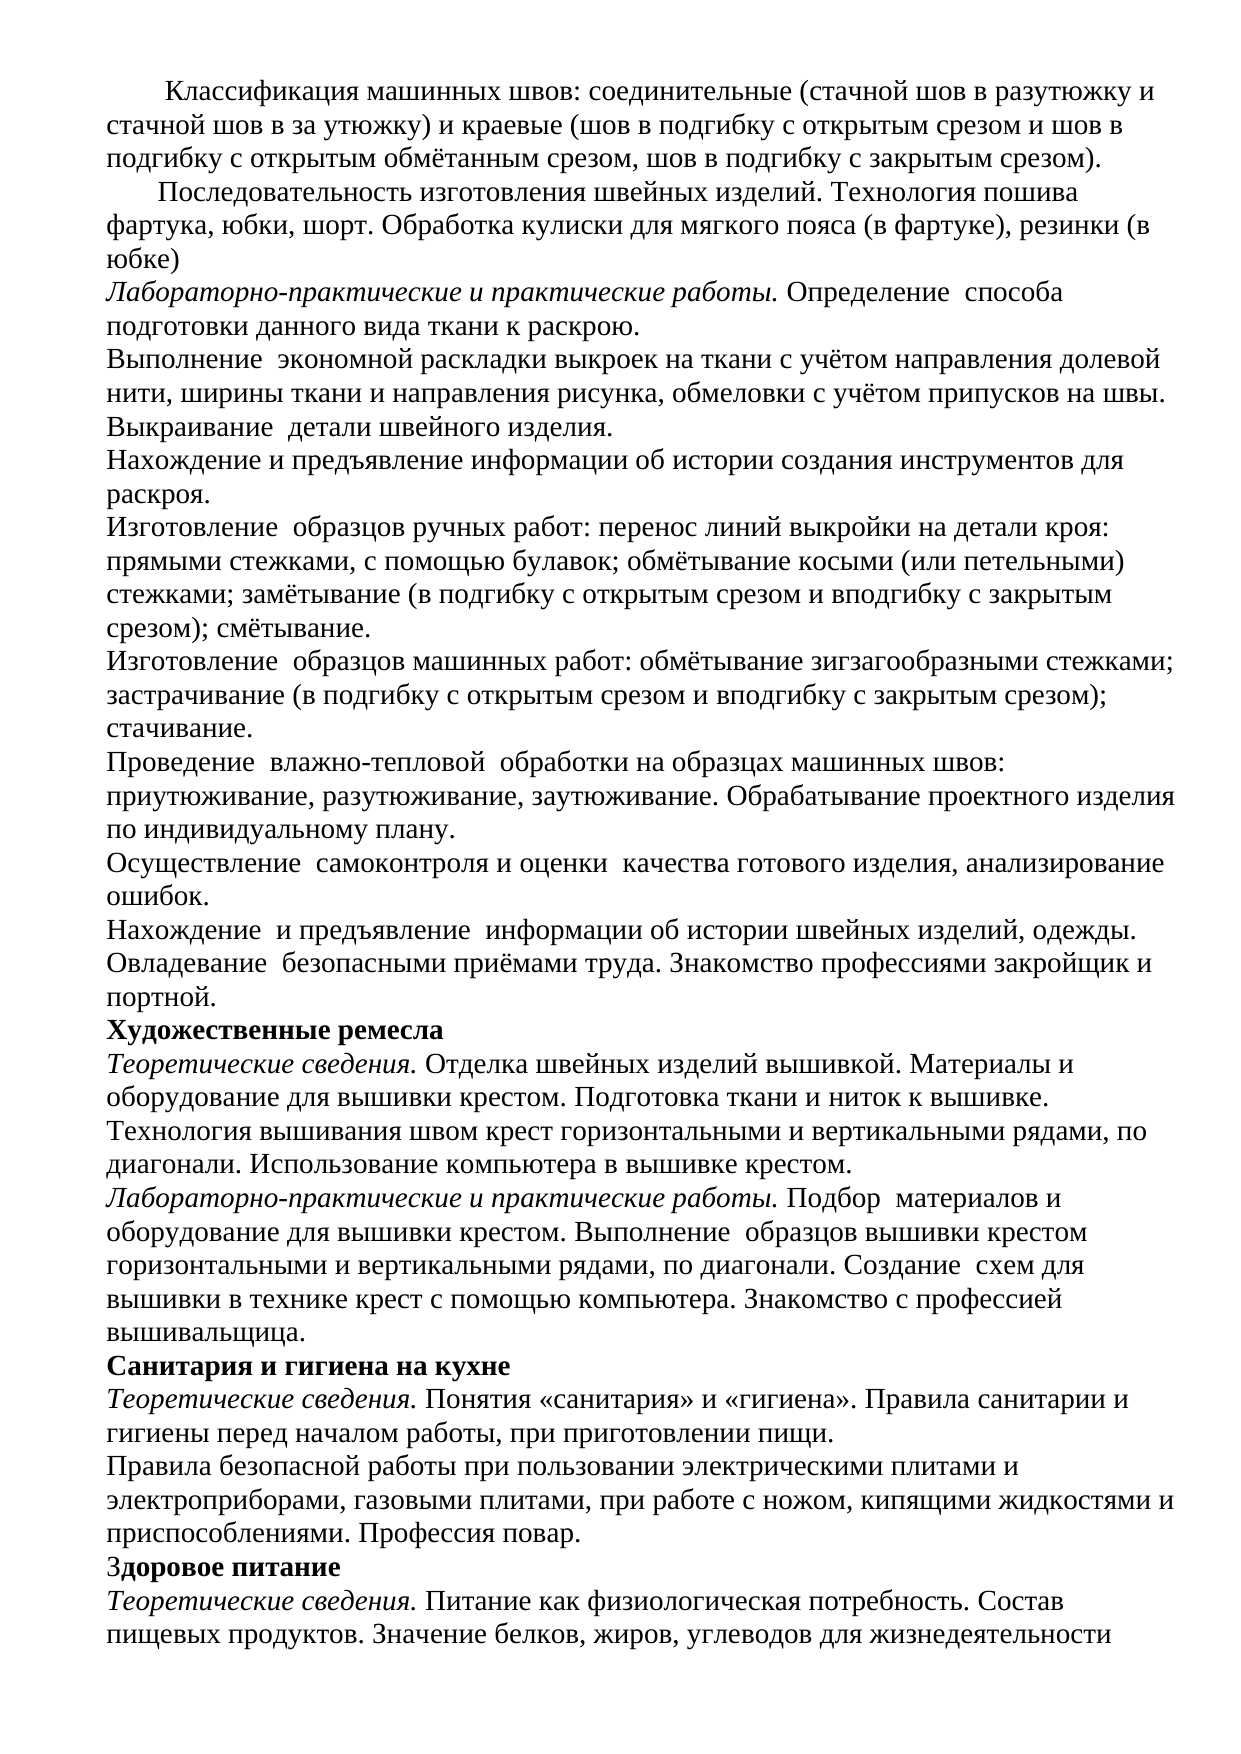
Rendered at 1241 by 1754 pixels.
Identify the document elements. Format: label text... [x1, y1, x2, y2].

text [106, 1583, 1181, 1650]
text Лабораторно-практические и практические работы. Подбор материалов и оборудование для вышивки крестом. Выполнение образцов вышивки крестом горизонтальными и вертикальными рядами, по диагонали. Создание схем для вышивки в технике крест с помощью компьютера. Знакомство с профессией вышивальщица. [106, 1180, 1181, 1348]
text Теоретические сведения. Понятия «санитария» и «гигиена». Правила санитарии и гигиены перед началом работы, при приготовлении пищи. Правила безопасной работы при пользовании электрическими плитами и электроприборами, газовыми плитами, при работе с ножом, кипящими жидкостями и приспособлениями. Профессия повар. [106, 1381, 1181, 1549]
text Классификация машинных швов: соединительные (стачной шов в разутюжку и стачной шов в за утюжку) и краевые (шов в подгибку с открытым срезом и шов в подгибку с открытым обмётанным срезом, шов в подгибку с закрытым срезом). [106, 73, 1181, 174]
text Последовательность изготовления швейных изделий. Технология пошива фартука, юбки, шорт. Обработка кулиски для мягкого пояса (в фартуке), резинки (в юбке) [106, 174, 1181, 274]
text Лабораторно-практические и практические работы. Определение способа подготовки данного вида ткани к раскрою. Выполнение экономной раскладки выкроек на ткани с учётом направления долевой нити, ширины ткани и направления рисунка, обмеловки с учётом припусков на швы. Выкраивание детали швейного изделия. Нахождение и предъявление информации об истории создания инструментов для раскроя. Изготовление образцов ручных работ: перенос линий выкройки на детали кроя: прямыми стежками, с помощью булавок; обмётывание косыми (или петельными) стежками; замётывание (в подгибку с открытым срезом и вподгибку с закрытым срезом); смётывание. Изготовление образцов машинных работ: обмётывание зигзагообразными стежками; застрачивание (в подгибку с открытым срезом и вподгибку с закрытым срезом); стачивание. Проведение влажно-тепловой обработки на образцах машинных швов: приутюживание, разутюживание, заутюживание. Обрабатывание проектного изделия по индивидуальному плану. Осуществление самоконтроля и оценки качества готового изделия, анализирование ошибок. Нахождение и предъявление информации об истории швейных изделий, одежды. Овладевание безопасными приёмами труда. Знакомство профессиями закройщик и портной. [106, 274, 1181, 1012]
text Здоровое питание [106, 1549, 1181, 1583]
text Художественные ремесла [106, 1012, 1181, 1046]
text Теоретические сведения. Отделка швейных изделий вышивкой. Материалы и оборудование для вышивки крестом. Подготовка ткани и ниток к вышивке. Технология вышивания швом крест горизонтальными и вертикальными рядами, по диагонали. Использование компьютера в вышивке крестом. [106, 1046, 1181, 1180]
text Санитария и гигиена на кухне [106, 1348, 1181, 1381]
